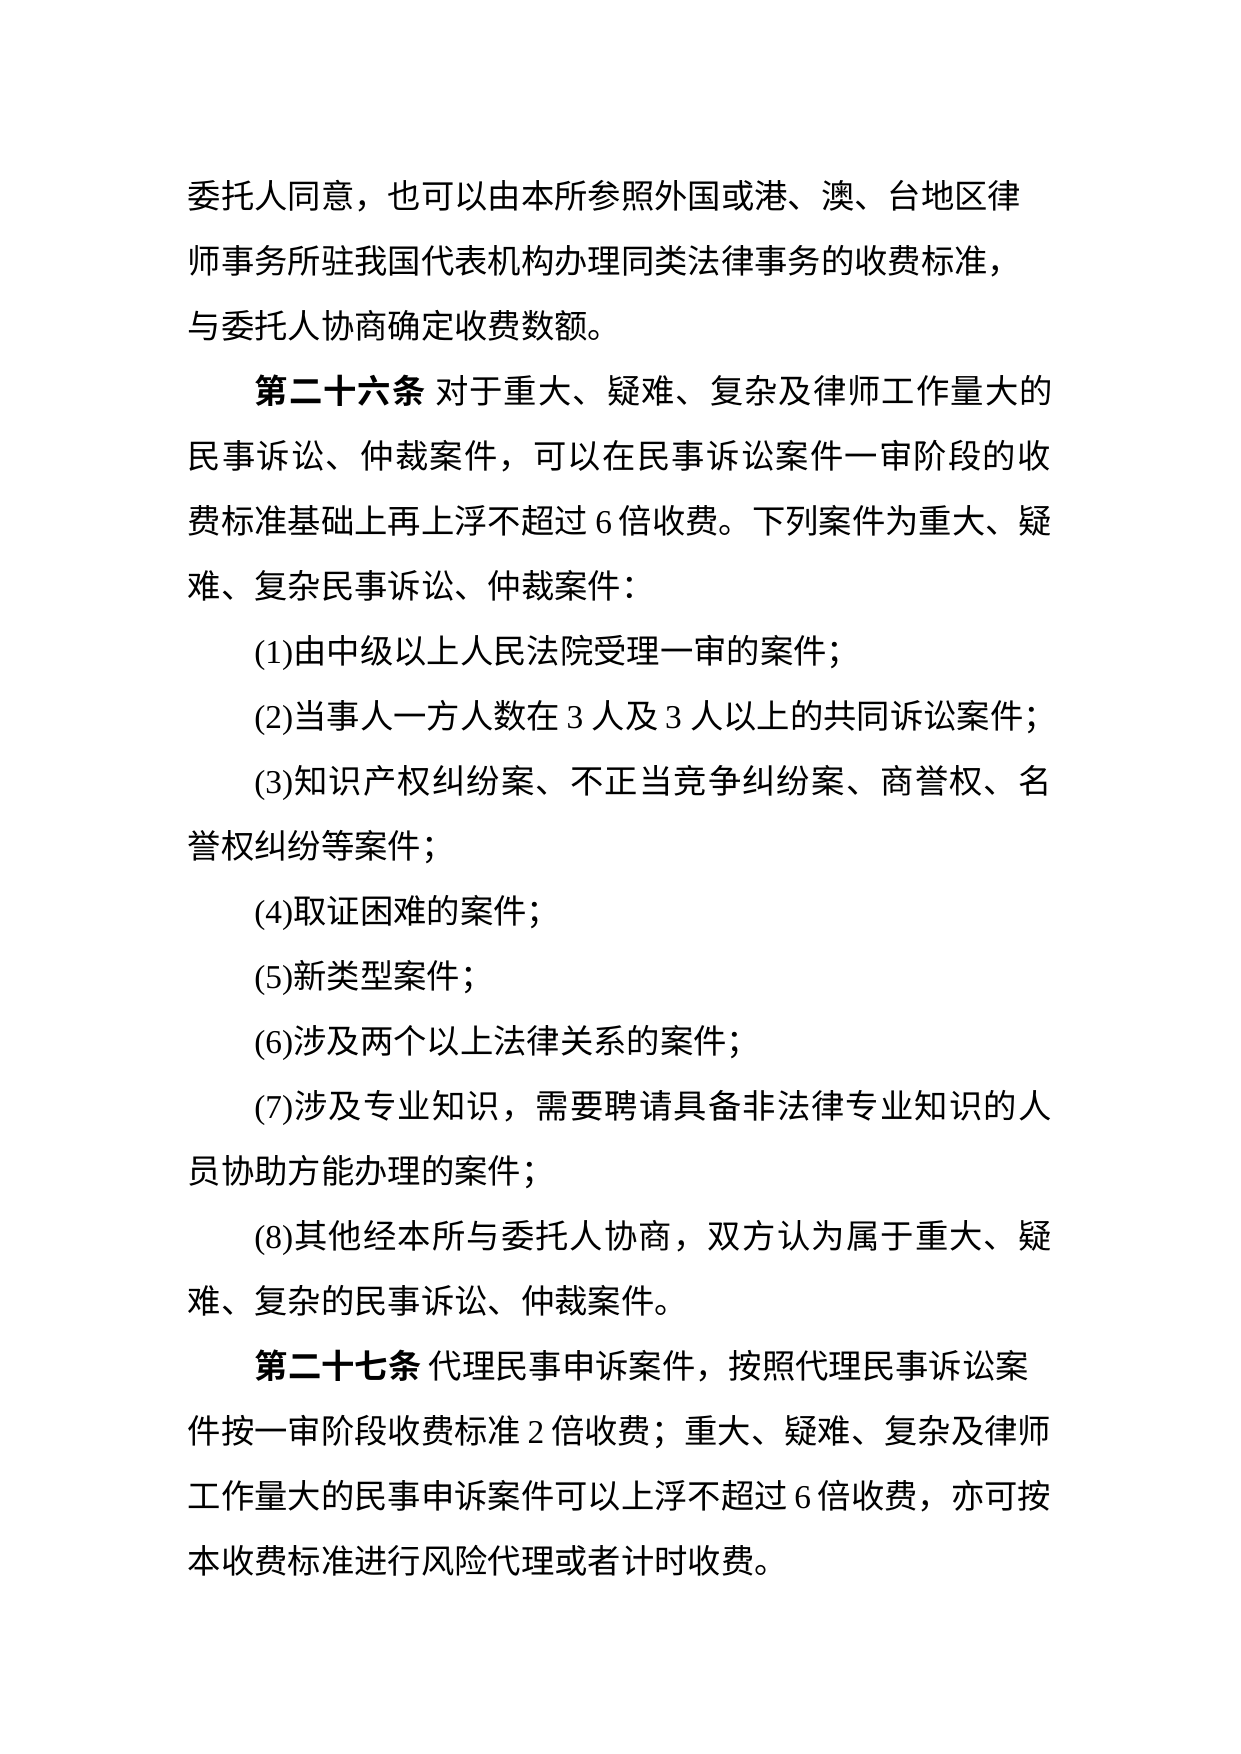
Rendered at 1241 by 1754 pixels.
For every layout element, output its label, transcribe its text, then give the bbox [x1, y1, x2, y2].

text (6)涉及两个以上法律关系的案件； [187, 1007, 1053, 1072]
text (5)新类型案件； [187, 942, 1053, 1007]
text (1)由中级以上人民法院受理一审的案件； [187, 617, 1053, 682]
text (2)当事人一方人数在3 人及3 人以上的共同诉讼案件； [187, 682, 1053, 747]
text (8)其他经本所与委托人协商，双方认为属于重大、疑难、复杂的民事诉讼、仲裁案件。 [187, 1202, 1053, 1332]
text 第二十七条 代理民事申诉案件，按照代理民事诉讼案件按一审阶段收费标准2倍收费；重大、疑难、复杂及律师工作量大的民事申诉案件可以上浮不超过6倍收费，亦可按本收费标准进行风险代理或者计时收费。 [187, 1332, 1053, 1592]
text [187, 162, 1053, 357]
text (4)取证困难的案件； [187, 877, 1053, 942]
text 第二十六条 对于重大、疑难、复杂及律师工作量大的民事诉讼、仲裁案件，可以在民事诉讼案件一审阶段的收费标准基础上再上浮不超过6倍收费。下列案件为重大、疑难、复杂民事诉讼、仲裁案件： [187, 357, 1053, 617]
text (3)知识产权纠纷案、不正当竞争纠纷案、商誉权、名誉权纠纷等案件； [187, 747, 1053, 877]
text (7)涉及专业知识，需要聘请具备非法律专业知识的人员协助方能办理的案件； [187, 1072, 1053, 1202]
